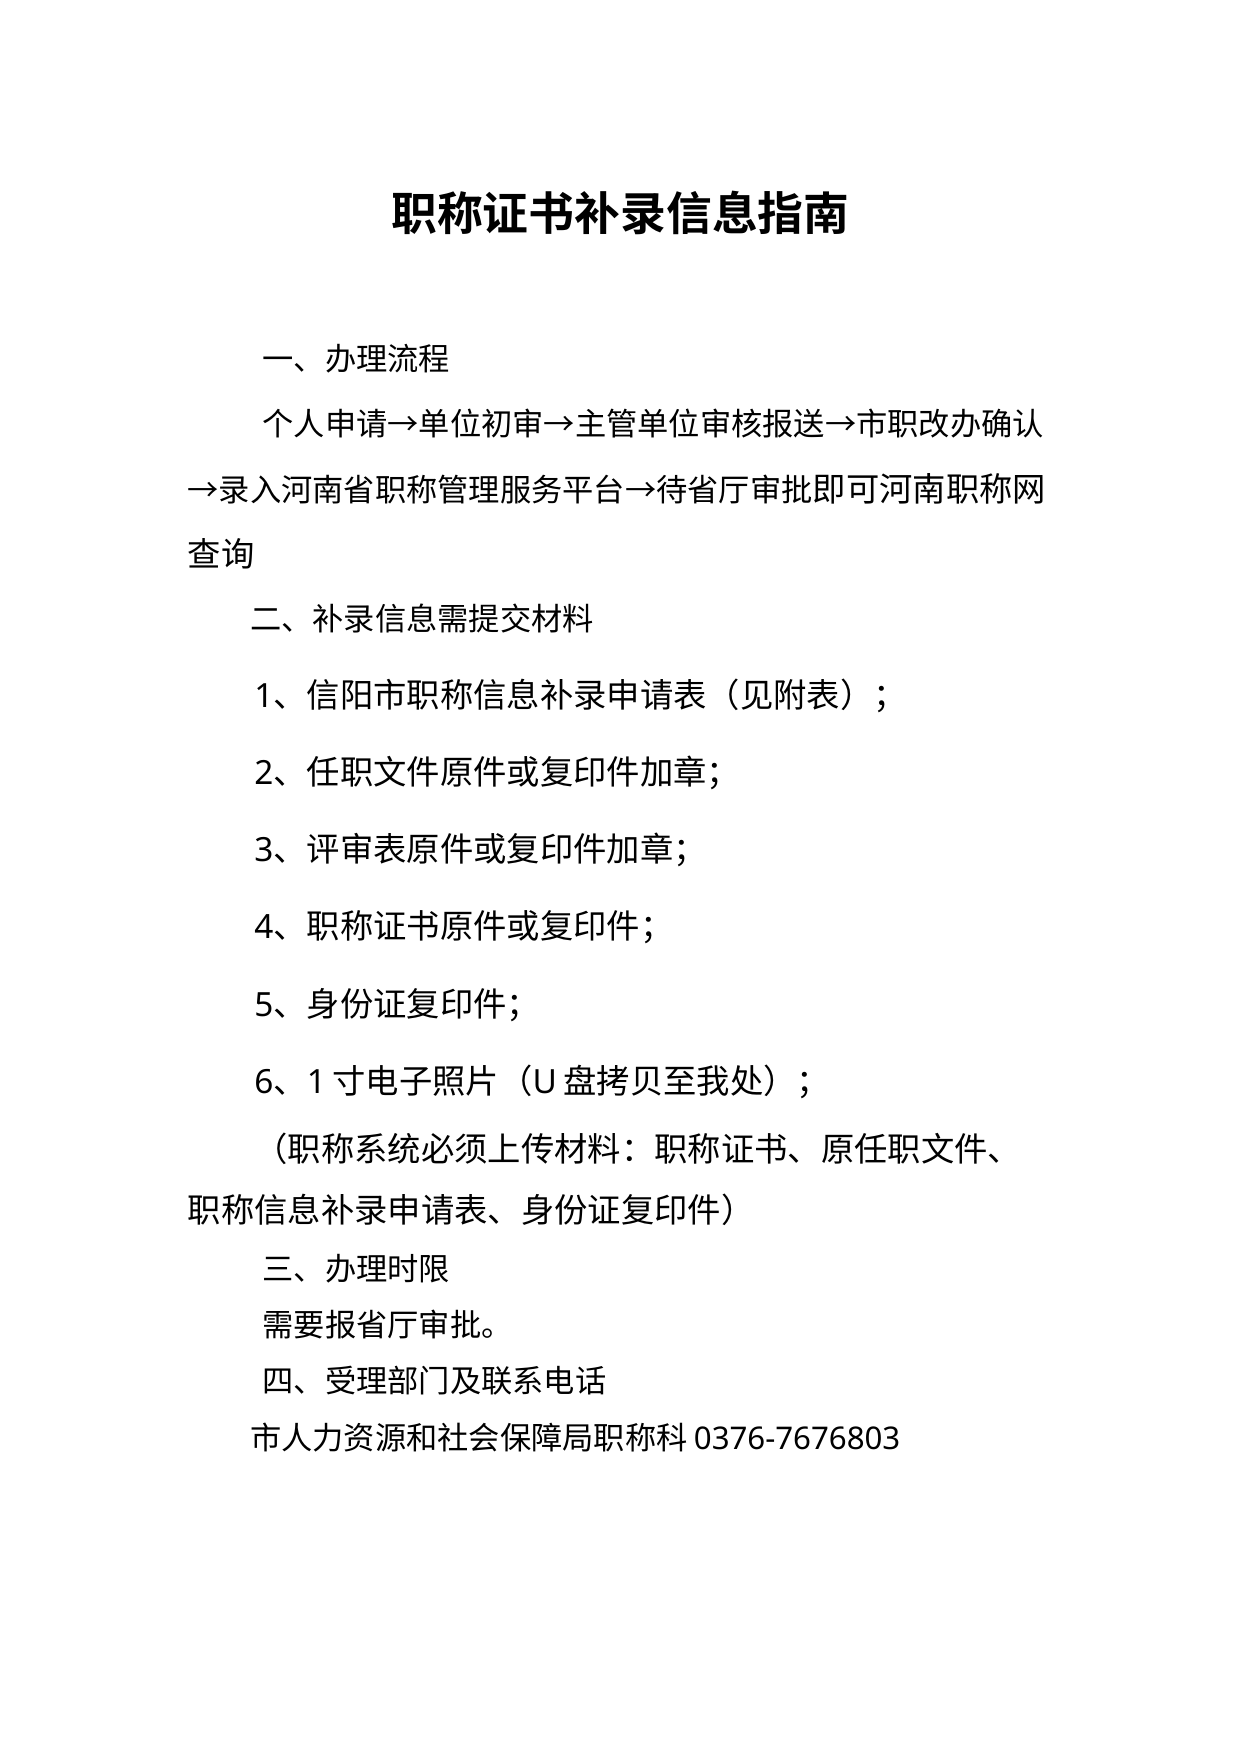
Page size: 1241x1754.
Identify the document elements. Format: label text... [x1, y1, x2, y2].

text （职称系统必须上传材料：职称证书、原任职文件、职称信息补录申请表、身份证复印件） [187, 1123, 1053, 1232]
text 市人力资源和社会保障局职称科0376-7676803 [187, 1413, 1053, 1458]
list 2、任职文件原件或复印件加章； [187, 738, 1053, 803]
list 1、信阳市职称信息补录申请表（见附表）； [187, 661, 1053, 726]
list 3、评审表原件或复印件加章； [187, 815, 1053, 880]
text 四、受理部门及联系电话 [187, 1357, 1053, 1402]
list 4、职称证书原件或复印件； [187, 892, 1053, 957]
text 个人申请→单位初审→主管单位审核报送→市职改办确认→录入河南省职称管理服务平台→待省厅审批即可河南职称网查询 [187, 389, 1053, 584]
text 一、办理流程 [187, 324, 1053, 389]
list 6、1寸电子照片（U盘拷贝至我处）； [187, 1046, 1053, 1111]
text 三、办理时限 [187, 1244, 1053, 1289]
text 职称证书补录信息指南 [187, 162, 1053, 259]
list 5、身份证复印件； [187, 969, 1053, 1034]
text 需要报省厅审批。 [187, 1300, 1053, 1345]
list 二、补录信息需提交材料 [187, 584, 1053, 649]
